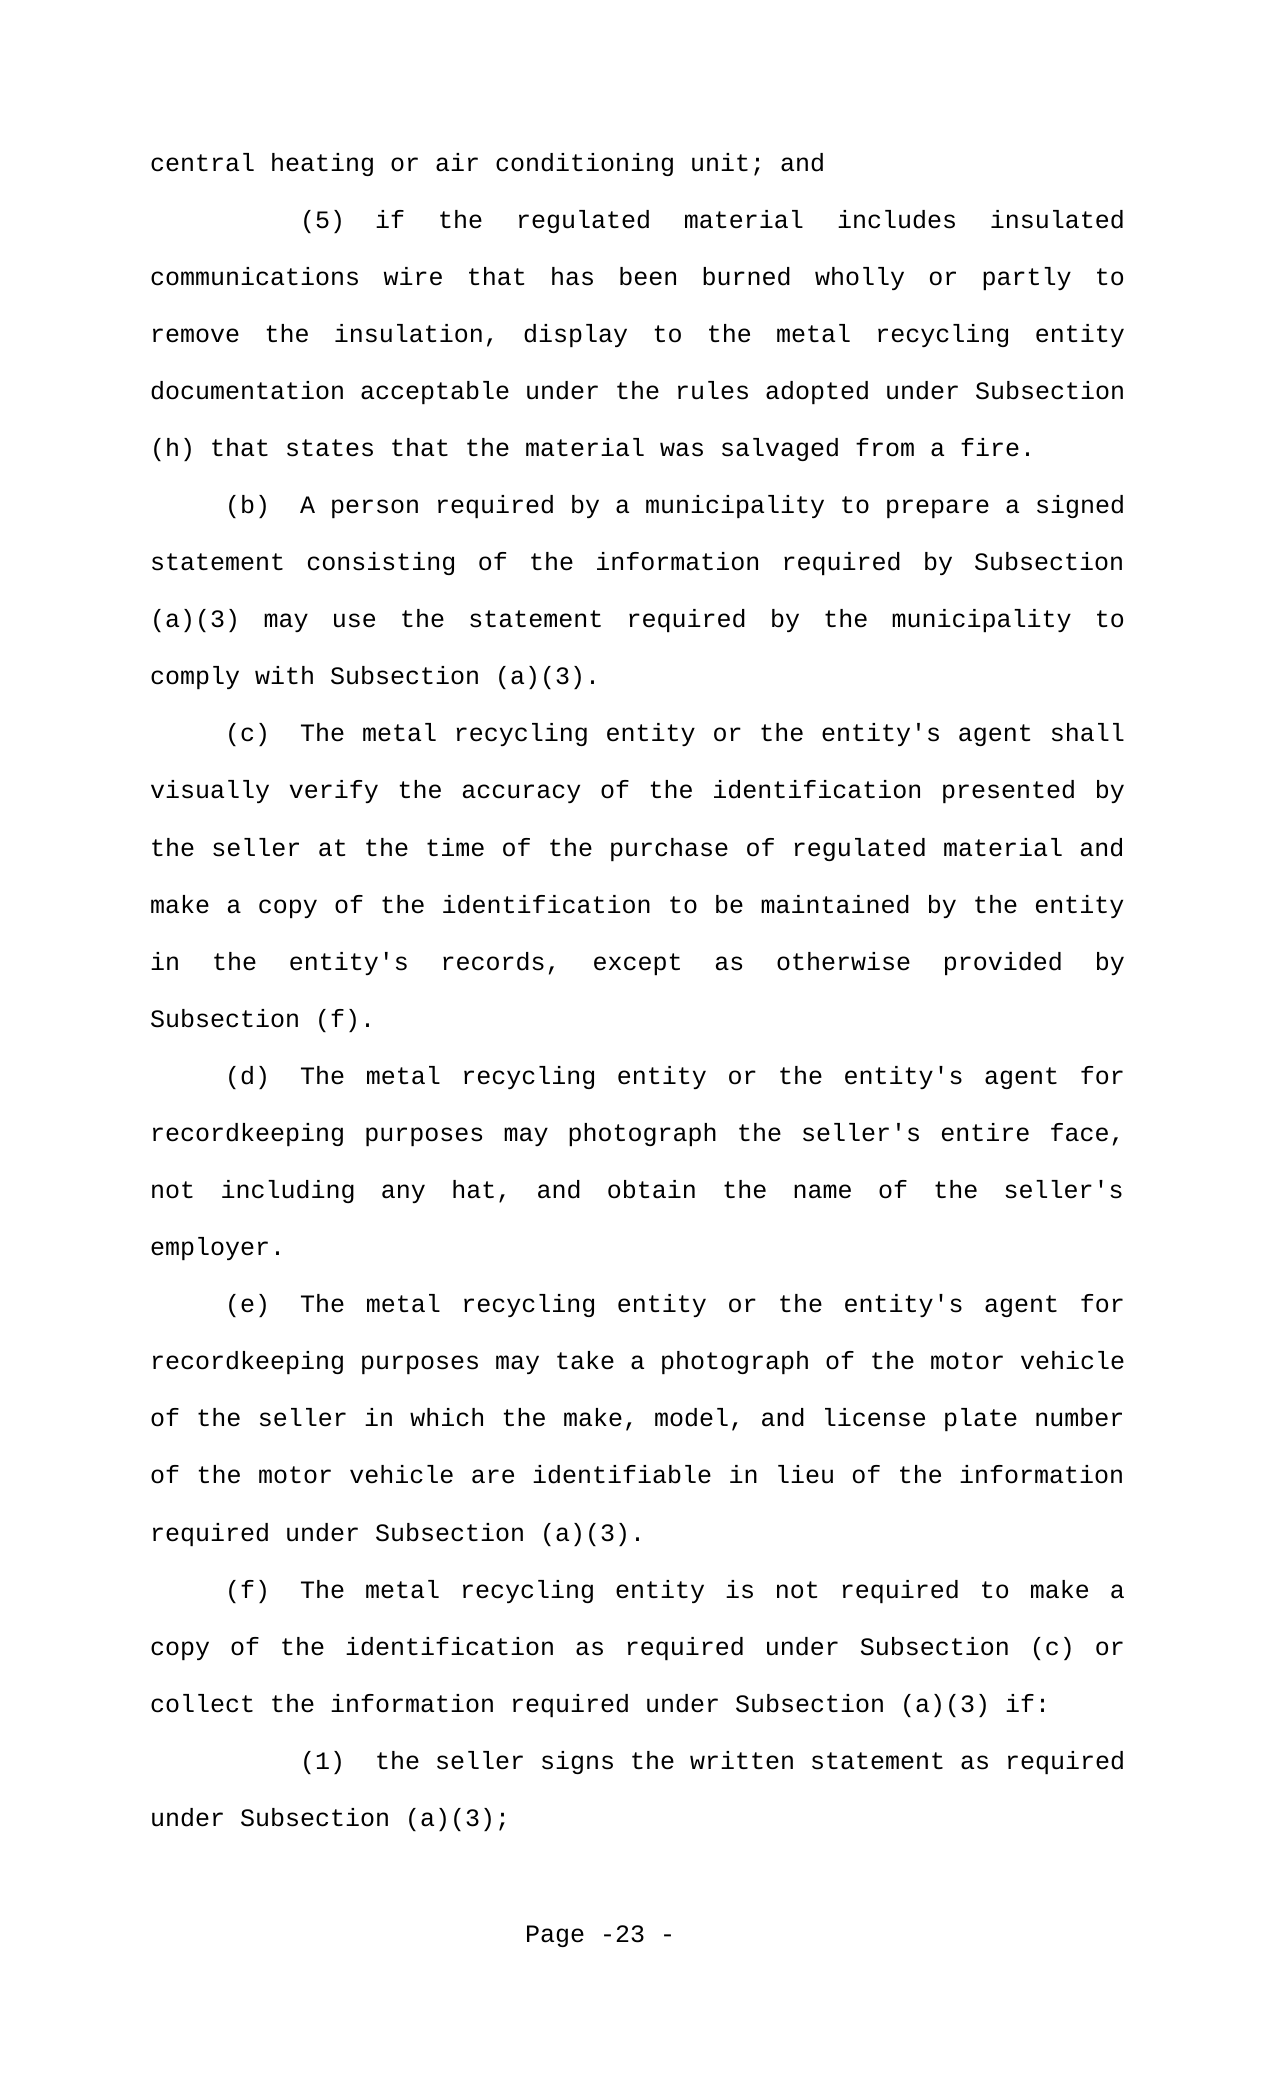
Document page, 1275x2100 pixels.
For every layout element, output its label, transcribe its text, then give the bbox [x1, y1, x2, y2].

text (c) The metal recycling entity or the entity's agent shall visually verify the accuracy of the identification presented by the seller at the time of the purchase of regulated material and make a copy of the identification to be maintained by the entity in the entity's records, except as otherwise provided by Subsection (f). [150, 721, 1125, 1035]
text (1) the seller signs the written statement as required under Subsection (a)(3); [150, 1748, 1125, 1834]
text (f) The metal recycling entity is not required to make a copy of the identification as required under Subsection (c) or collect the information required under Subsection (a)(3) if: [150, 1577, 1125, 1720]
text (e) The metal recycling entity or the entity's agent for recordkeeping purposes may take a photograph of the motor vehicle of the seller in which the make, model, and license plate number of the motor vehicle are identifiable in lieu of the information required under Subsection (a)(3). [150, 1292, 1125, 1548]
text (d) The metal recycling entity or the entity's agent for recordkeeping purposes may photograph the seller's entire face, not including any hat, and obtain the name of the seller's employer. [150, 1063, 1125, 1263]
text (5) if the regulated material includes insulated communications wire that has been burned wholly or partly to remove the insulation, display to the metal recycling entity documentation acceptable under the rules adopted under Subsection (h) that states that the material was salvaged from a fire. [150, 207, 1125, 464]
text (b) A person required by a municipality to prepare a signed statement consisting of the information required by Subsection (a)(3) may use the statement required by the municipality to comply with Subsection (a)(3). [150, 492, 1125, 692]
